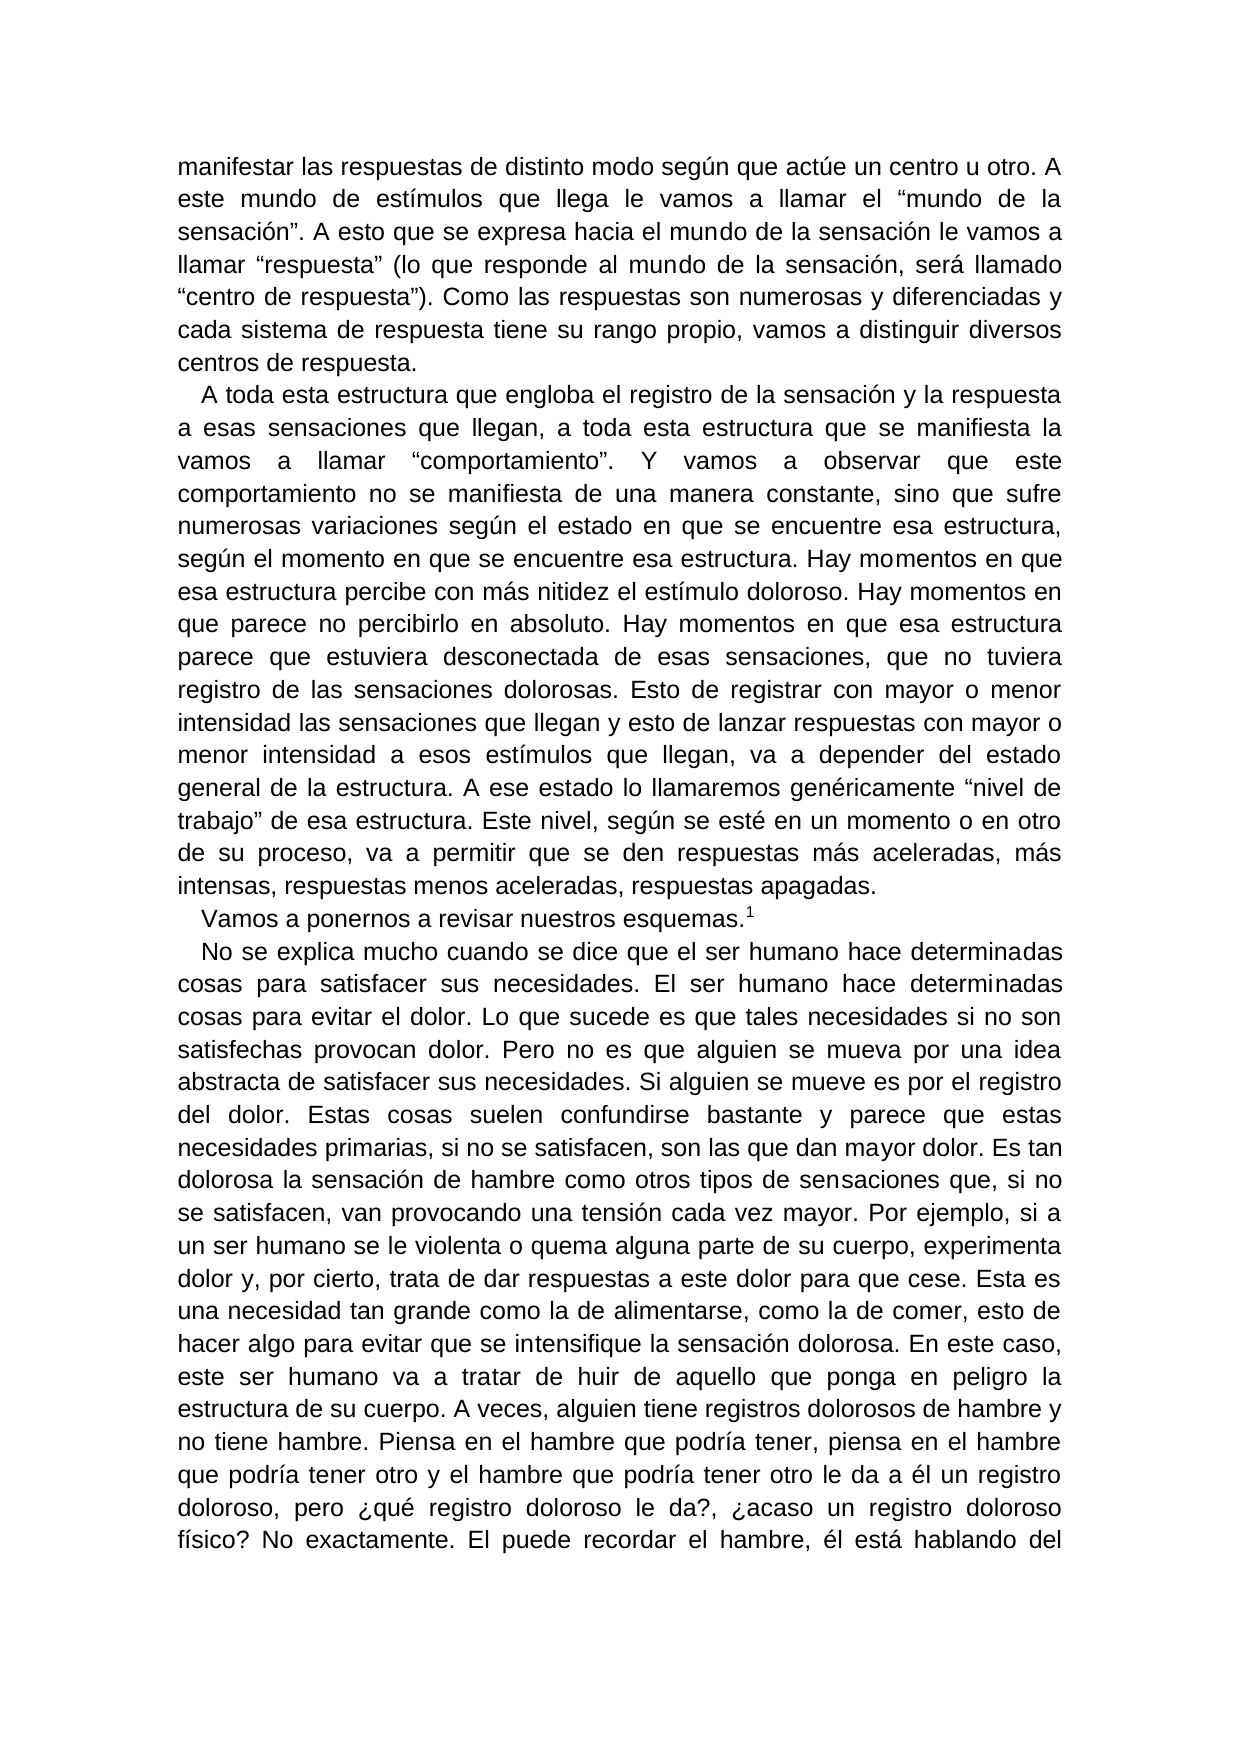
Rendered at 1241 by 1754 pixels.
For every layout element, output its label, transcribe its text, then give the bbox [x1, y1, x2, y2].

text Vamos a ponernos a revisar nuestros esquemas.1 [177, 900, 1063, 933]
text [177, 933, 1063, 1554]
text A toda esta estructura que engloba el registro de la sensación y la respuesta a esas sensaciones que llegan, a toda esta estructura que se manifiesta la vamos a llamar “comportamiento”. Y vamos a observar que este comportamiento no se manifiesta de una manera constante, sino que sufre numerosas variaciones según el estado en que se encuentre esa estructura, según el momento en que se encuentre esa estructura. Hay momentos en que esa estructura percibe con más nitidez el estímulo doloroso. Hay momentos en que parece no percibirlo en absoluto. Hay momentos en que esa estructura parece que estuviera desconectada de esas sensaciones, que no tuviera registro de las sensaciones dolorosas. Esto de registrar con mayor o menor intensidad las sensaciones que llegan y esto de lanzar respuestas con mayor o menor intensidad a esos estímulos que llegan, va a depender del estado general de la estructura. A ese estado lo llamaremos genéricamente “nivel de trabajo” de esa estructura. Este nivel, según se esté en un momento o en otro de su proceso, va a permitir que se den respuestas más aceleradas, más intensas, respuestas menos aceleradas, respuestas apagadas. [177, 377, 1063, 900]
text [177, 148, 1063, 377]
